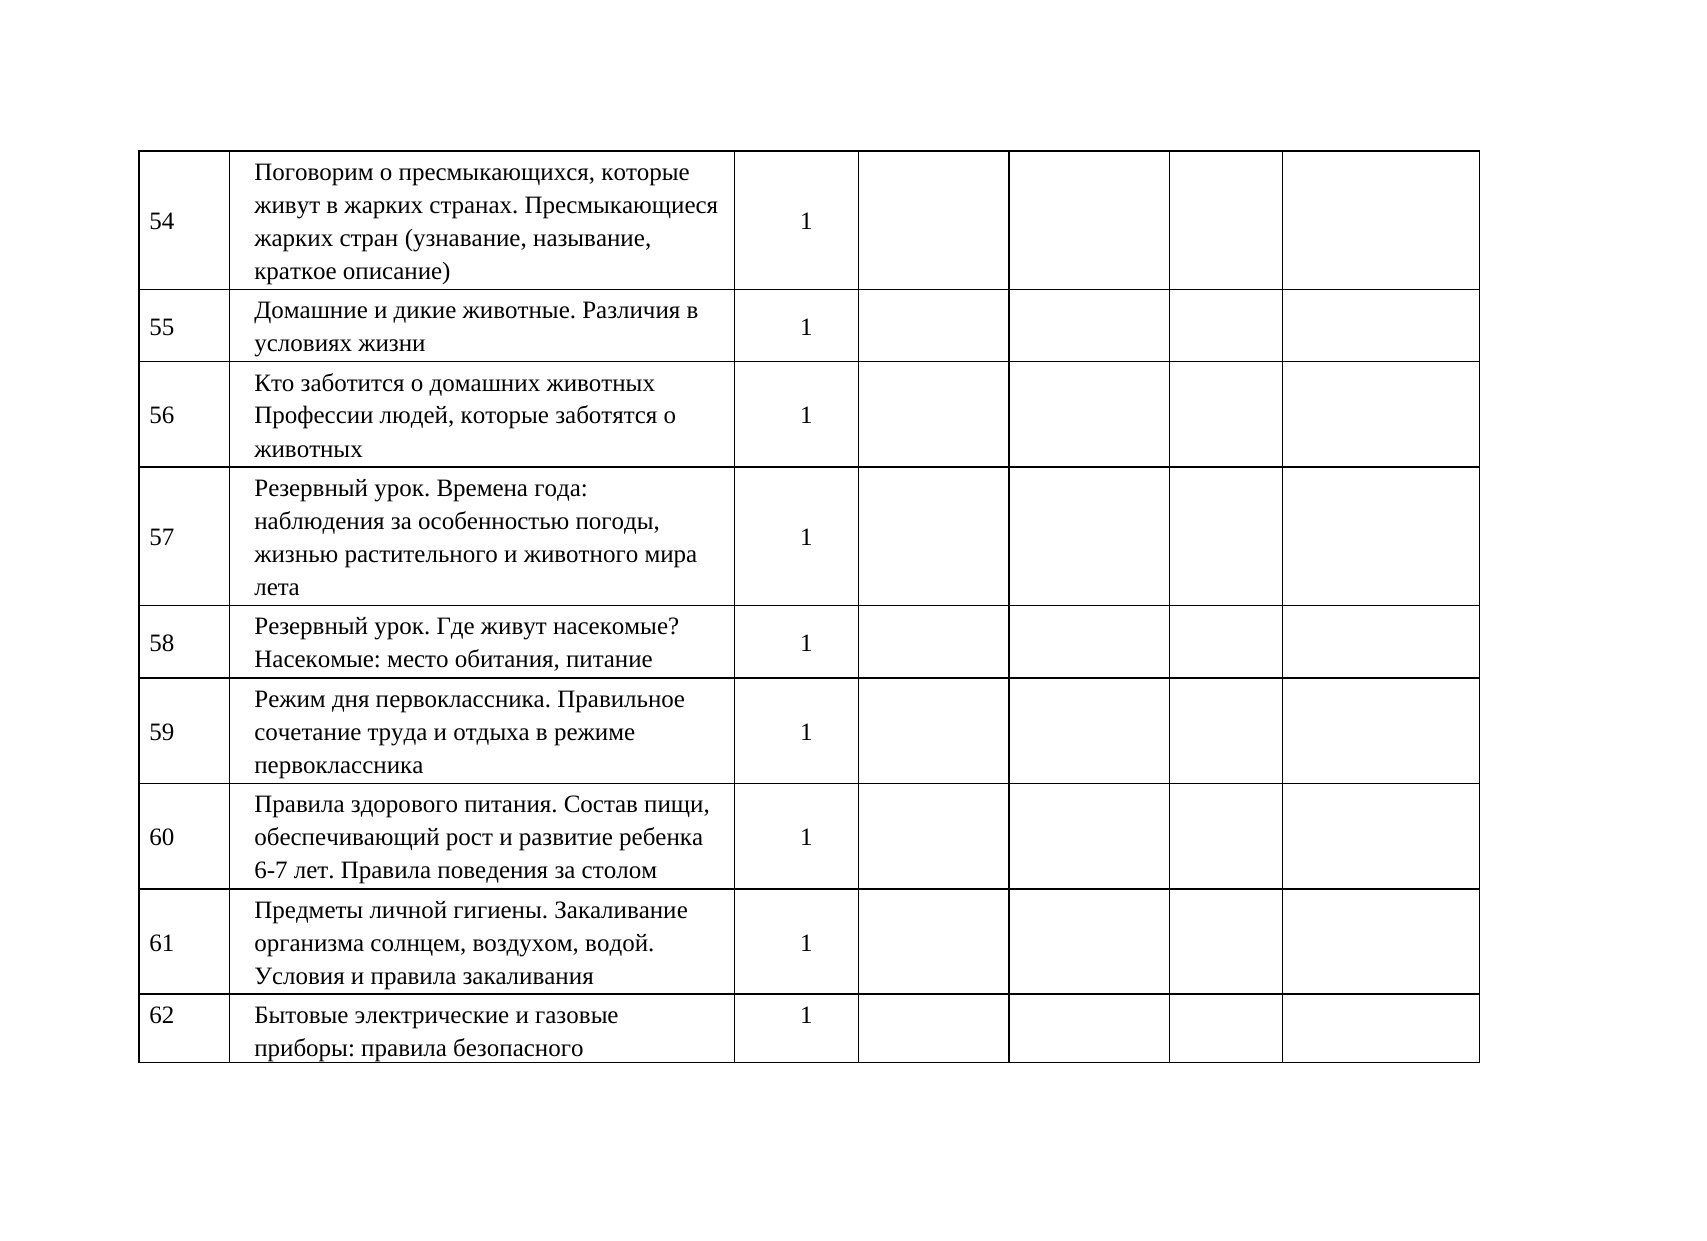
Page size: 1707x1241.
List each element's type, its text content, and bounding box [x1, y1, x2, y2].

table_cell [859, 784, 1008, 888]
table_cell [1170, 995, 1282, 1062]
table_cell Правила здорового питания. Состав пищи, обеспечивающий рост и развитие ребенка 6-7 лет. Правила поведения за столом [230, 784, 734, 888]
table_cell [859, 606, 1008, 677]
table_cell [1170, 290, 1282, 361]
table_cell 55 [140, 290, 229, 361]
table_cell [859, 995, 1008, 1062]
table_cell [1170, 152, 1282, 288]
table_cell [1010, 995, 1169, 1062]
table_cell 54 [140, 152, 229, 288]
table_cell [1010, 606, 1169, 677]
table_cell Резервный урок. Времена года: наблюдения за особенностью погоды, жизнью растительного и животного мира лета [230, 468, 734, 605]
table_cell [1010, 784, 1169, 888]
table_cell [859, 679, 1008, 782]
table_cell 62 [140, 995, 229, 1062]
table_cell [1010, 152, 1169, 288]
table_cell 1 [735, 606, 858, 677]
table_cell [1283, 995, 1479, 1062]
table_cell [859, 468, 1008, 605]
table_cell [859, 362, 1008, 466]
table_cell [1283, 152, 1479, 288]
table_cell Предметы личной гигиены. Закаливание организма солнцем, воздухом, водой. Условия и правила закаливания [230, 890, 734, 993]
table_cell [1010, 679, 1169, 782]
table_cell 57 [140, 468, 229, 605]
table_cell 1 [735, 784, 858, 888]
table_cell [1283, 890, 1479, 993]
table_cell [1010, 290, 1169, 361]
table_cell 1 [735, 152, 858, 288]
table_cell [1283, 679, 1479, 782]
table_cell 56 [140, 362, 229, 466]
table_cell Резервный урок. Где живут насекомые? Насекомые: место обитания, питание [230, 606, 734, 677]
table_cell [1170, 784, 1282, 888]
table_cell [859, 290, 1008, 361]
table_cell [859, 890, 1008, 993]
table_cell [1283, 784, 1479, 888]
table_cell 1 [735, 679, 858, 782]
table_cell 58 [140, 606, 229, 677]
table_cell 61 [140, 890, 229, 993]
table_cell 1 [735, 290, 858, 361]
table_cell [1010, 890, 1169, 993]
table_cell [1283, 606, 1479, 677]
table_cell [1170, 468, 1282, 605]
table_cell Режим дня первоклассника. Правильное сочетание труда и отдыха в режиме первоклассника [230, 679, 734, 782]
table_cell 1 [735, 468, 858, 605]
table_cell 59 [140, 679, 229, 782]
table_cell 1 [735, 995, 858, 1062]
table_cell [859, 152, 1008, 288]
table_cell Домашние и дикие животные. Различия в условиях жизни [230, 290, 734, 361]
table_cell [1010, 362, 1169, 466]
table_cell [1283, 468, 1479, 605]
table_cell [1010, 468, 1169, 605]
table_cell 1 [735, 362, 858, 466]
table_cell [1283, 362, 1479, 466]
table_cell 60 [140, 784, 229, 888]
table_cell Кто заботится о домашних животных Профессии людей, которые заботятся о животных [230, 362, 734, 466]
table_cell [1170, 362, 1282, 466]
table_cell [1170, 890, 1282, 993]
table_cell [1170, 679, 1282, 782]
table_cell [1283, 290, 1479, 361]
table_cell Поговорим о пресмыкающихся, которые живут в жарких странах. Пресмыкающиеся жарких стран (узнавание, называние, краткое описание) [230, 152, 734, 288]
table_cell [230, 995, 734, 1062]
table_cell [1170, 606, 1282, 677]
table_cell 1 [735, 890, 858, 993]
